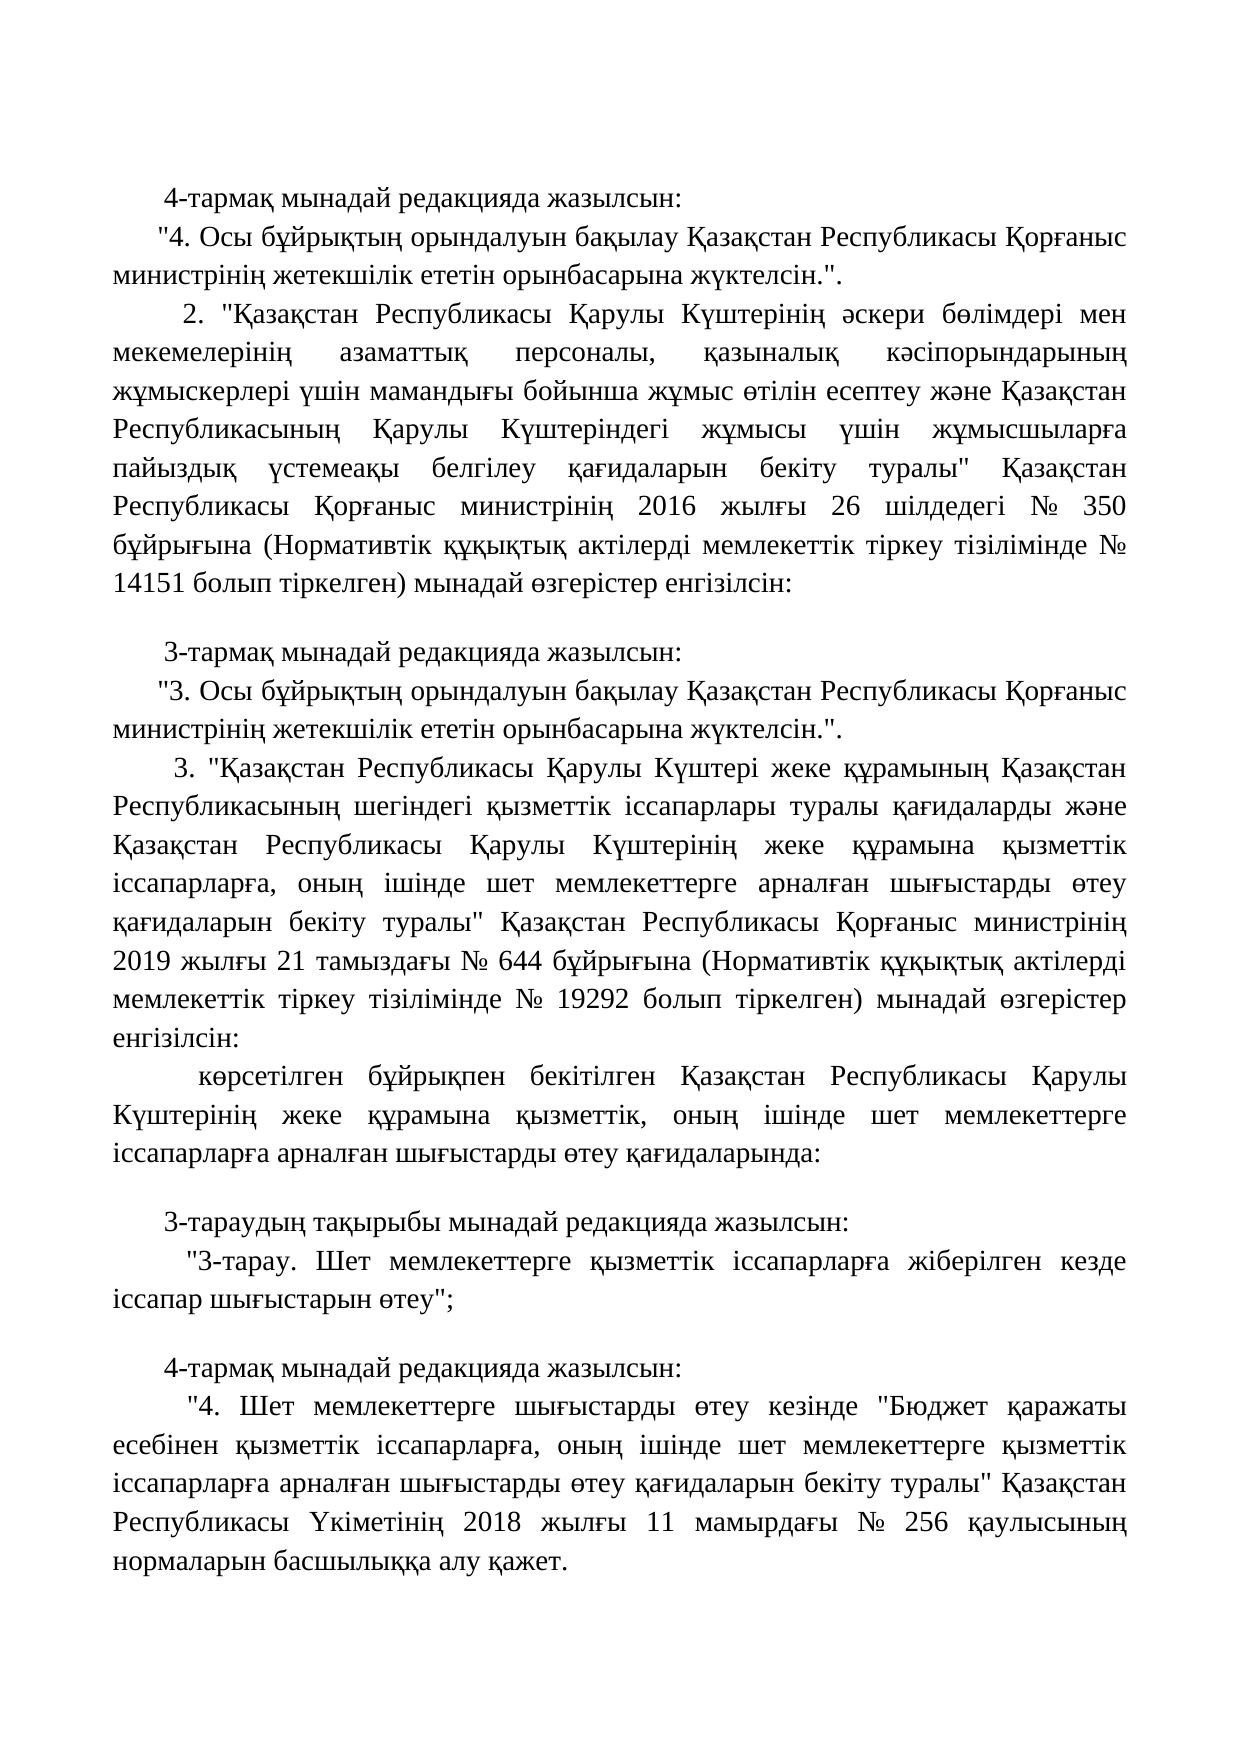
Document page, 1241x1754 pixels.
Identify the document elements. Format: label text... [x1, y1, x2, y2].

text "3. Осы бұйрықтың орындалуын бақылау Қазақстан Республикасы Қорғаныс министрінің жетекшілік ететін орынбасарына жүктелсін.". [112, 673, 1128, 745]
text "3-тарау. Шет мемлекеттерге қызметтік іссапарларға жіберілген кезде іссапар шығыстарын өтеу"; [112, 1243, 1128, 1315]
text 4-тармақ мынадай редакцияда жазылсын: [112, 1350, 1128, 1383]
text "4. Осы бұйрықтың орындалуын бақылау Қазақстан Республикасы Қорғаныс министрінің жетекшілік ететін орынбасарына жүктелсін.". [112, 219, 1128, 291]
text 3-тармақ мынадай редакцияда жазылсын: [112, 634, 1128, 668]
text 2. "Қазақстан Республикасы Қарулы Күштерінің әскери бөлімдері мен мекемелерінің азаматтық персоналы, қазыналық кәсіпорындарының жұмыскерлері үшін мамандығы бойынша жұмыс өтілін есептеу және Қазақстан Республикасының Қарулы Күштеріндегі жұмысы үшін жұмысшыларға пайыздық үстемеақы белгілеу қағидаларын бекіту туралы" Қазақстан Республикасы Қорғаныс министрінің 2016 жылғы 26 шілдедегі № 350 бұйрығына (Нормативтік құқықтық актілерді мемлекеттік тіркеу тізілімінде № 14151 болып тіркелген) мынадай өзгерістер енгізілсін: [112, 296, 1128, 599]
text көрсетілген бұйрықпен бекітілген Қазақстан Республикасы Қарулы Күштерінің жеке құрамына қызметтік, оның ішінде шет мемлекеттерге іссапарларға арналған шығыстарды өтеу қағидаларында: [112, 1058, 1128, 1169]
text "4. Шет мемлекеттерге шығыстарды өтеу кезінде "Бюджет қаражаты есебінен қызметтік іссапарларға, оның ішінде шет мемлекеттерге қызметтік іссапарларға арналған шығыстарды өтеу қағидаларын бекіту туралы" Қазақстан Республикасы Үкіметінің 2018 жылғы 11 мамырдағы № 256 қаулысының нормаларын басшылыққа алу қажет. [112, 1388, 1128, 1576]
text 3. "Қазақстан Республикасы Қарулы Күштері жеке құрамының Қазақстан Республикасының шегіндегі қызметтік іссапарлары туралы қағидаларды және Қазақстан Республикасы Қарулы Күштерінің жеке құрамына қызметтік іссапарларға, оның ішінде шет мемлекеттерге арналған шығыстарды өтеу қағидаларын бекіту туралы" Қазақстан Республикасы Қорғаныс министрінің 2019 жылғы 21 тамыздағы № 644 бұйрығына (Нормативтік құқықтық актілерді мемлекеттік тіркеу тізілімінде № 19292 болып тіркелген) мынадай өзгерістер енгізілсін: [112, 750, 1128, 1053]
text 3-тараудың тақырыбы мынадай редакцияда жазылсын: [112, 1204, 1128, 1238]
text 4-тармақ мынадай редакцияда жазылсын: [112, 180, 1128, 214]
